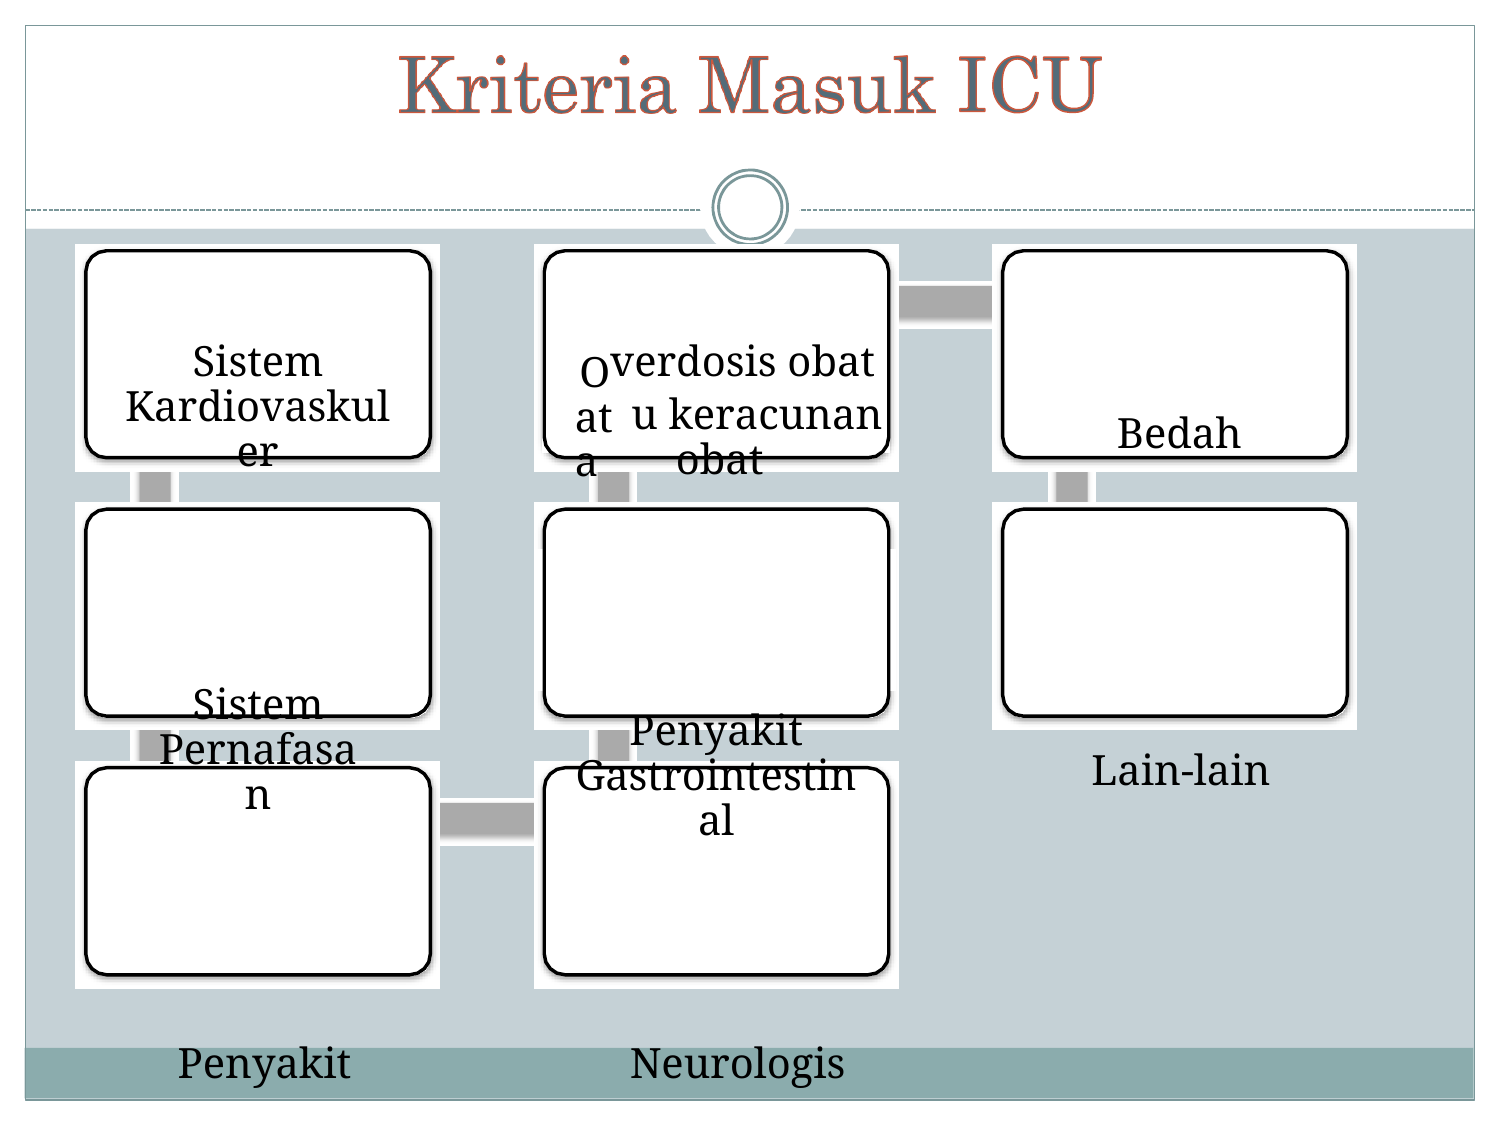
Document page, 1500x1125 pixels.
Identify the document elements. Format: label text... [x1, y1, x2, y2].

text Penyakit [566, 710, 866, 755]
text ata [574, 396, 635, 486]
text Gastrointestinal [566, 755, 866, 845]
text Penyakit [177, 1042, 362, 1087]
text Kardiovaskuler [115, 386, 400, 476]
text Neurologis [629, 1042, 1425, 1087]
picture [681, 460, 693, 472]
text Sistem [115, 341, 401, 386]
picture [699, 55, 936, 114]
picture [744, 460, 752, 472]
picture [694, 460, 703, 472]
text O [579, 351, 635, 396]
text Bedah [1117, 404, 1425, 461]
picture [720, 460, 740, 472]
picture [707, 460, 718, 472]
picture [533, 460, 899, 731]
picture [533, 243, 1358, 731]
picture [731, 463, 740, 472]
picture [75, 243, 441, 472]
text Sistem [152, 683, 363, 728]
text Lain-lain [1091, 741, 1425, 797]
picture [399, 55, 677, 114]
picture [75, 476, 899, 989]
text Pernafasan [152, 728, 363, 818]
